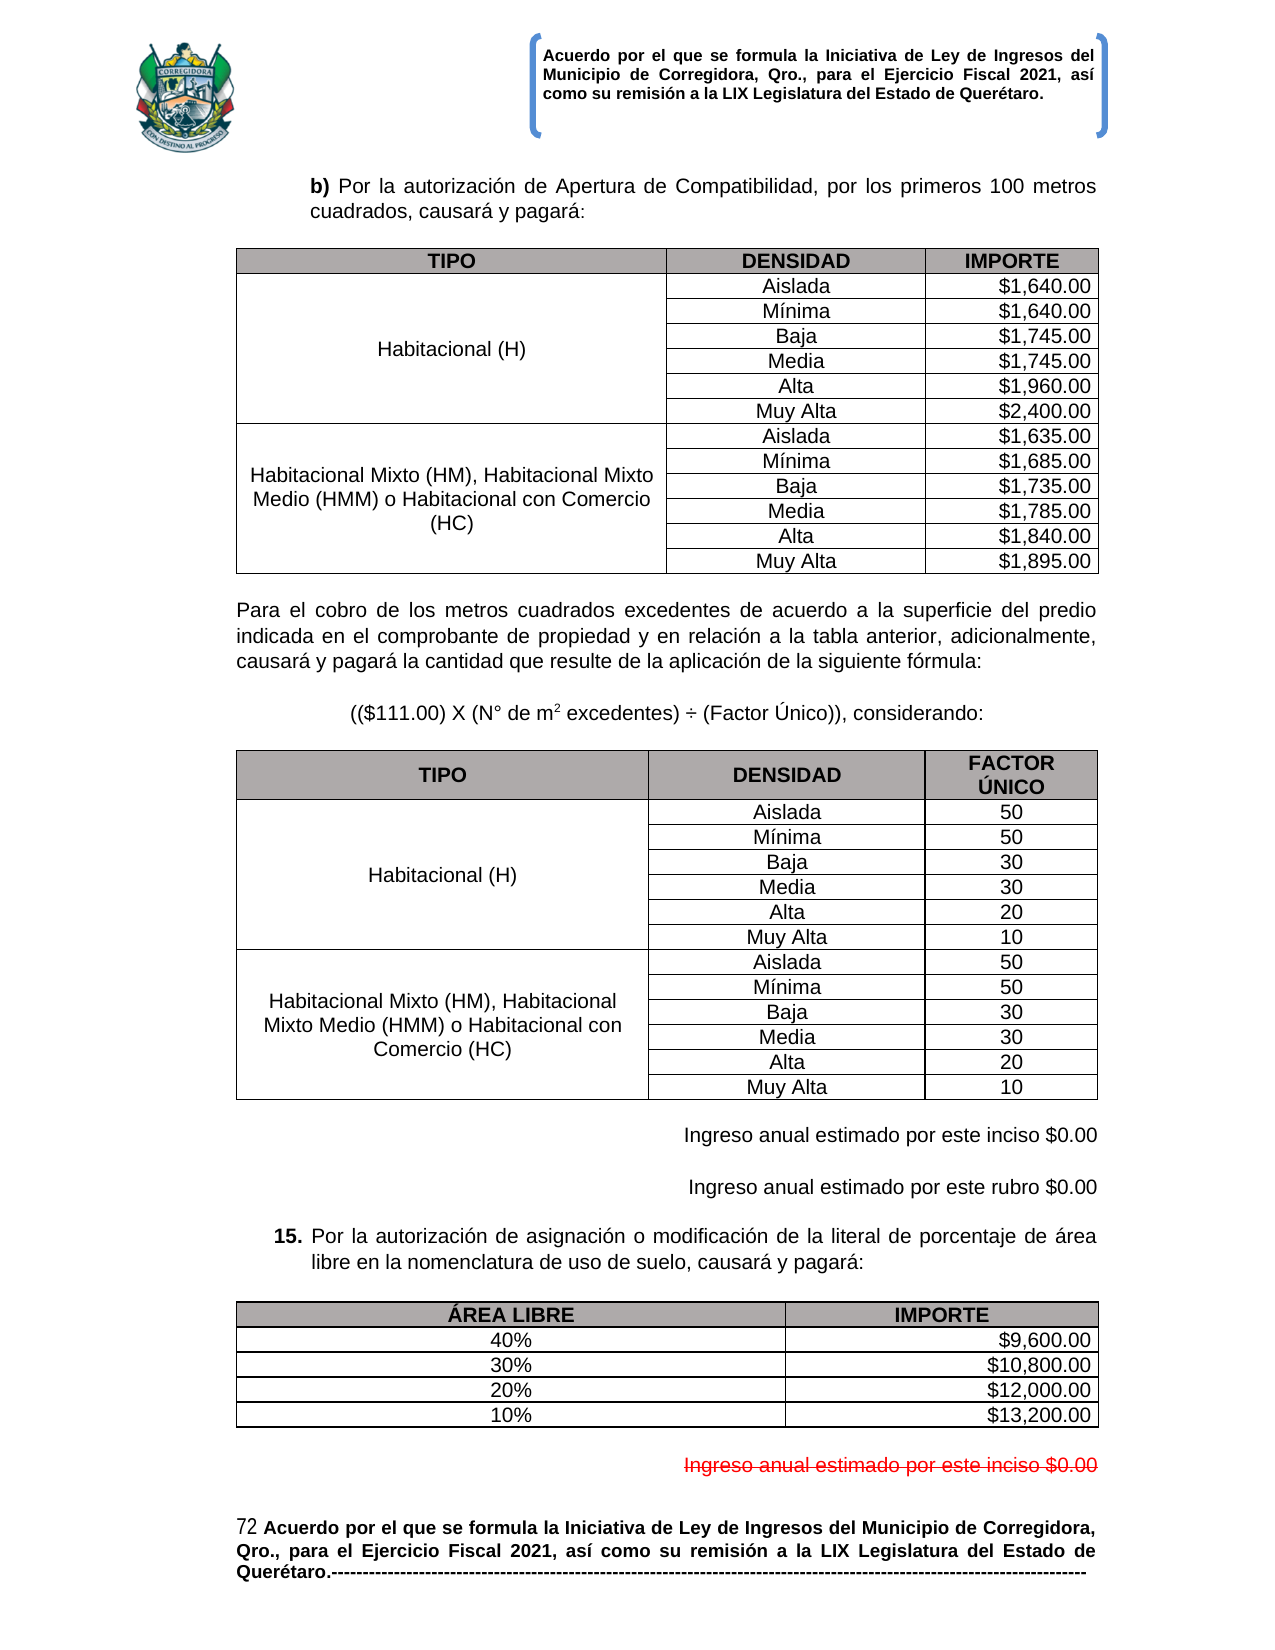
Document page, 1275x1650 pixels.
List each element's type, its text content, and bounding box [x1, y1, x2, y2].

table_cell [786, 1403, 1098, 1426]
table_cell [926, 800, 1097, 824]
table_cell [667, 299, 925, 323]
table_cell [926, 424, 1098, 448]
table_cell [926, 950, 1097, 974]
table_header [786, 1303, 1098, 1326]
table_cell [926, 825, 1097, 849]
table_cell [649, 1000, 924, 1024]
text Ingreso anual estimado por este rubro $0.00 [233, 1175, 1098, 1199]
text Para el cobro de los metros cuadrados excedentes de acuerdo a la superficie del predio indicada en el comprobante de propiedad y en relación a la tabla anterior, adicionalmente, causará y pagará la cantidad que resulte de la aplicación de la siguiente fórmula: [236, 598, 1098, 673]
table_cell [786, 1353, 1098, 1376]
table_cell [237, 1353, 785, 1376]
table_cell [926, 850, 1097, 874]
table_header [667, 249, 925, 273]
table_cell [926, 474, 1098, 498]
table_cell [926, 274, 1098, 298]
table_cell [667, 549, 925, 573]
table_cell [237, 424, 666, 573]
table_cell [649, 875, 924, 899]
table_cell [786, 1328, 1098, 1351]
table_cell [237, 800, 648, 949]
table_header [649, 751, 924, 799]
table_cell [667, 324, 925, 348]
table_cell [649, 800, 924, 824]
list Por la autorización de asignación o modificación de la literal de porcentaje de área libre en la nomenclatura de uso de suelo, causará y pagará: [274, 1224, 1098, 1274]
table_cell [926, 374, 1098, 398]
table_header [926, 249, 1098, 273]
text Ingreso anual estimado por este inciso $0.00 [233, 1453, 1098, 1477]
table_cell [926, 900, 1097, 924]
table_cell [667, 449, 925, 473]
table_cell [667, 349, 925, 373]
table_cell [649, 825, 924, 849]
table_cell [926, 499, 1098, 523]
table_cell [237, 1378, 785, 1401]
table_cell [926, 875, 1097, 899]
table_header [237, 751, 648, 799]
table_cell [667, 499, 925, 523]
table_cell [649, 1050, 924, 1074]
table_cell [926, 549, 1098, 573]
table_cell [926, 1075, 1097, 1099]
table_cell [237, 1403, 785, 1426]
text Ingreso anual estimado por este inciso $0.00 [233, 1123, 1098, 1147]
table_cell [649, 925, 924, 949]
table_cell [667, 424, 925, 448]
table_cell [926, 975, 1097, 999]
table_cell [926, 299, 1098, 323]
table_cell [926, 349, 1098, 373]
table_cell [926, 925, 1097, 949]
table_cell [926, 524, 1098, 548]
text (($111.00) X (N° de m2 excedentes) ÷ (Factor Único)), considerando: [236, 701, 1098, 725]
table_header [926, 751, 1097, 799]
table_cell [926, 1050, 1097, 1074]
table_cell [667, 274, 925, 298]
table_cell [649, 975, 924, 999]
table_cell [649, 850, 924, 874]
text b) Por la autorización de Apertura de Compatibilidad, por los primeros 100 metros cuadrados, causará y pagará: [310, 173, 1098, 223]
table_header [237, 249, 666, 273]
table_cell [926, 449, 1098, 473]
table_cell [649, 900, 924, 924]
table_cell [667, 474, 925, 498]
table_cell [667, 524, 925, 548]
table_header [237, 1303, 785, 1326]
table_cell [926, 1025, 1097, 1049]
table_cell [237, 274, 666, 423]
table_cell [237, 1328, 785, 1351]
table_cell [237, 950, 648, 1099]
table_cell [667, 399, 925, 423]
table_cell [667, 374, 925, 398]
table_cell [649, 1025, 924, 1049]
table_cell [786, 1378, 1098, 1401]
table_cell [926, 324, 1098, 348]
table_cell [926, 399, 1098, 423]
picture [136, 37, 237, 155]
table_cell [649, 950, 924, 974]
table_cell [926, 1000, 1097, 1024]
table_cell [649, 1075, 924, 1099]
